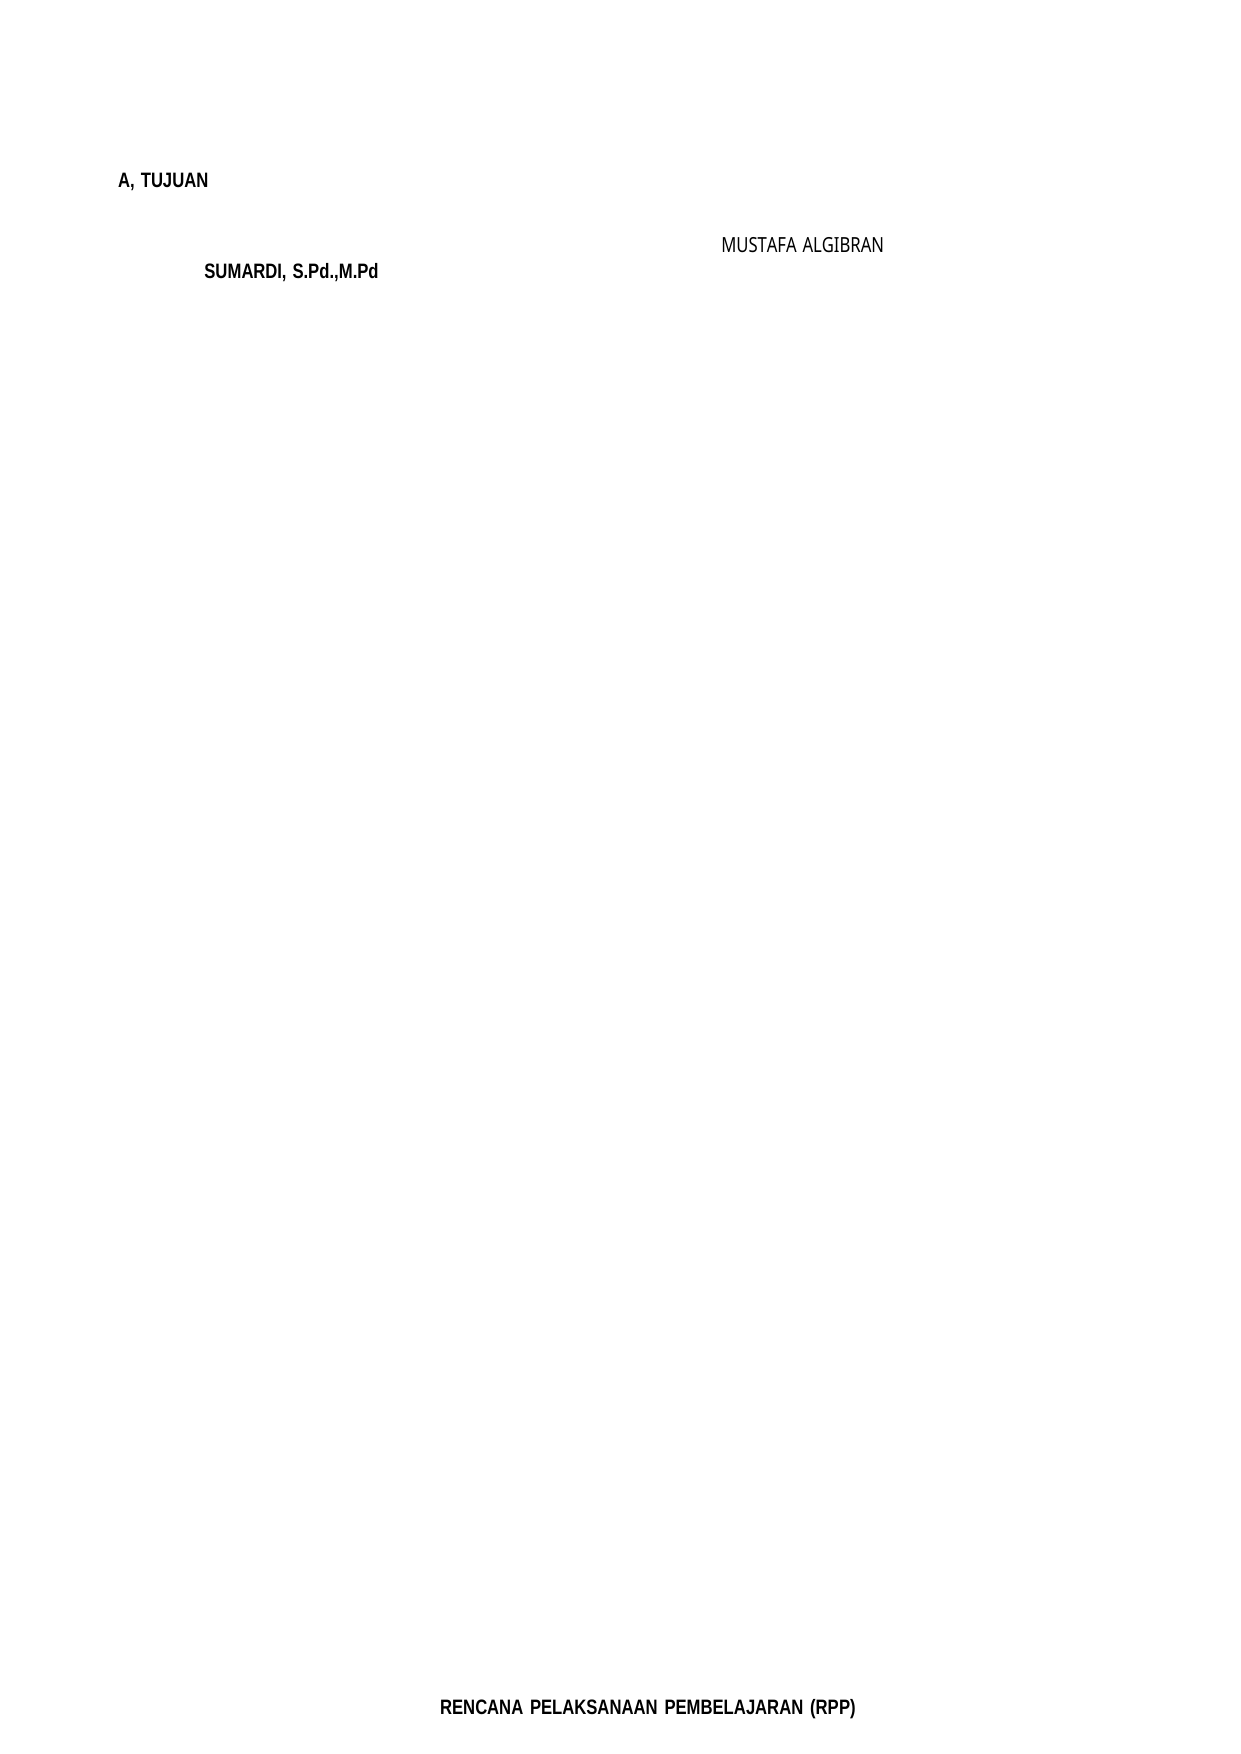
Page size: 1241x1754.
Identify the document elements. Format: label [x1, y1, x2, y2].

table_header [183, 190, 551, 283]
table_header [551, 190, 914, 283]
